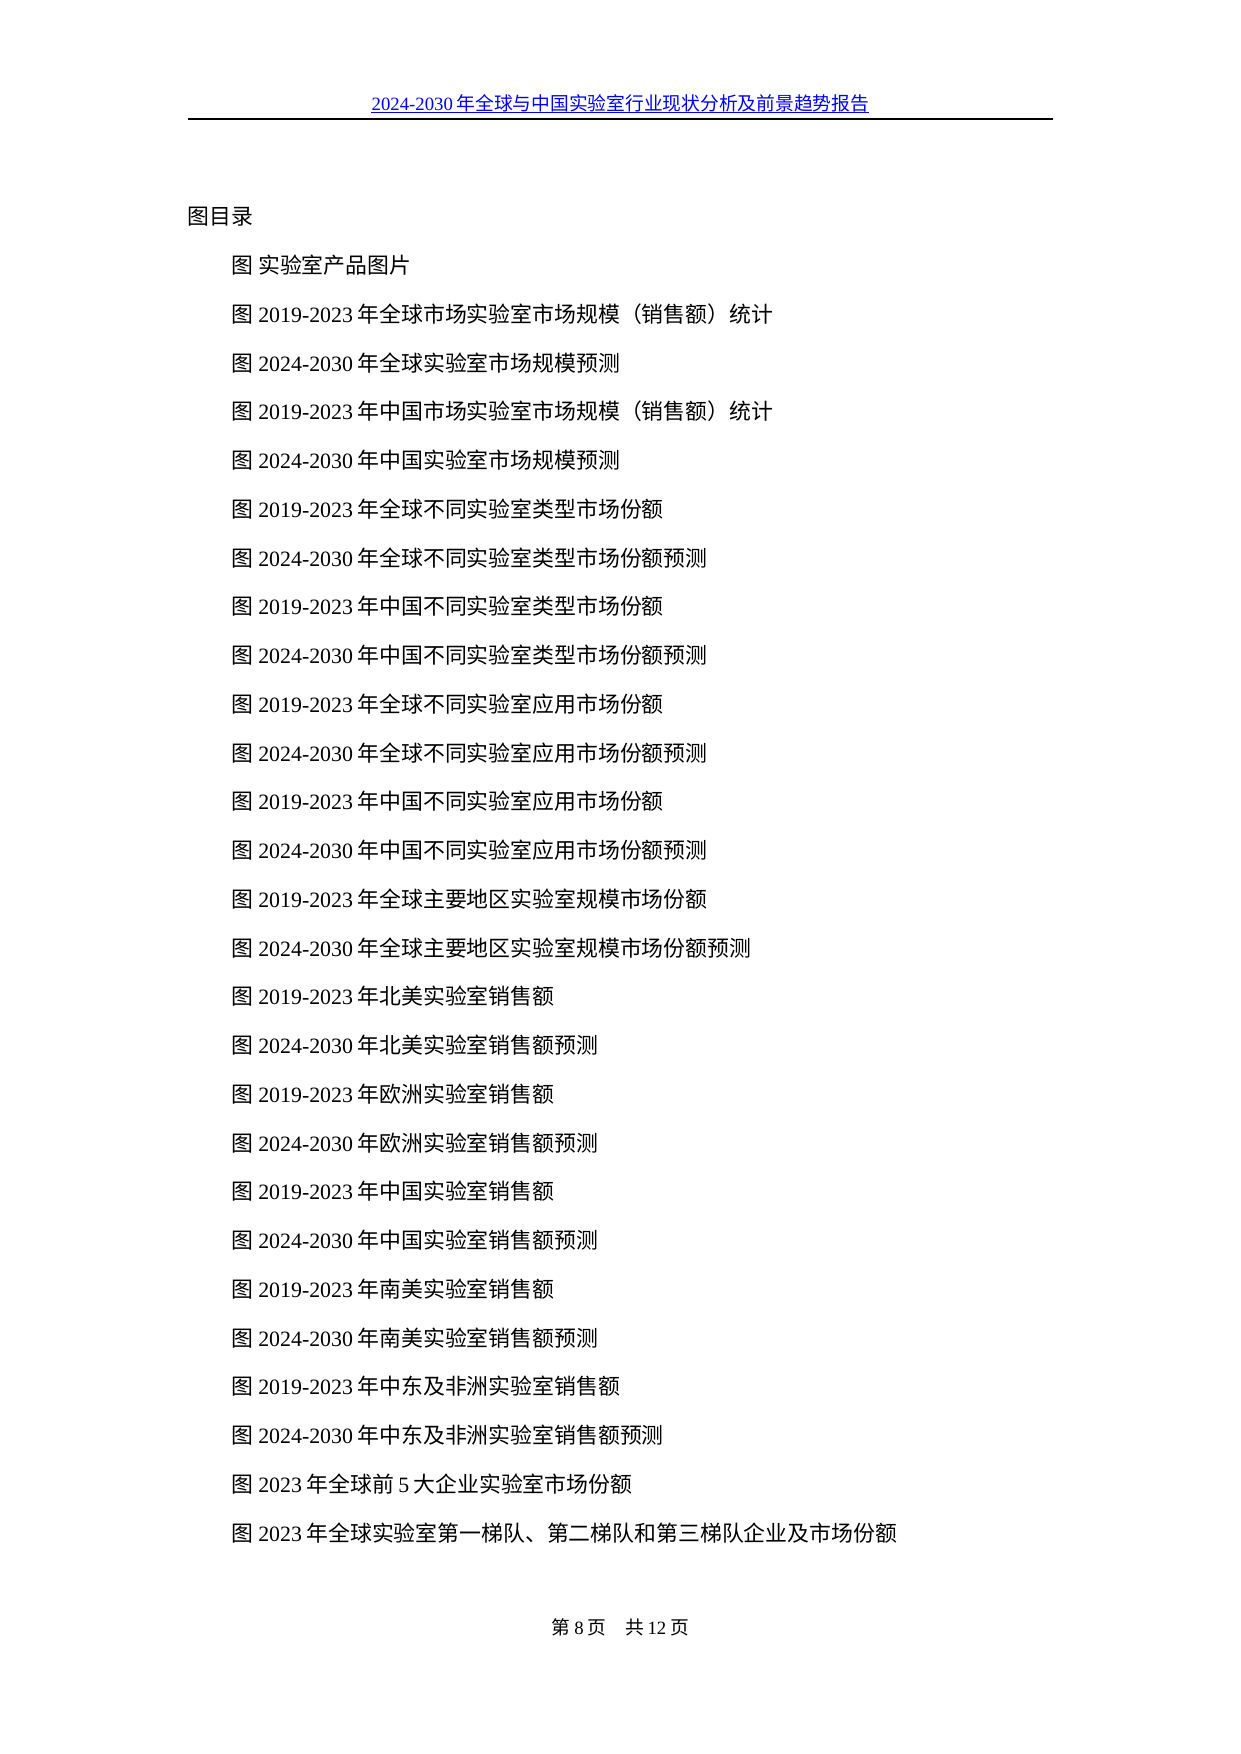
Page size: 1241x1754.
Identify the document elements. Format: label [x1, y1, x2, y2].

text [187, 150, 1053, 1548]
